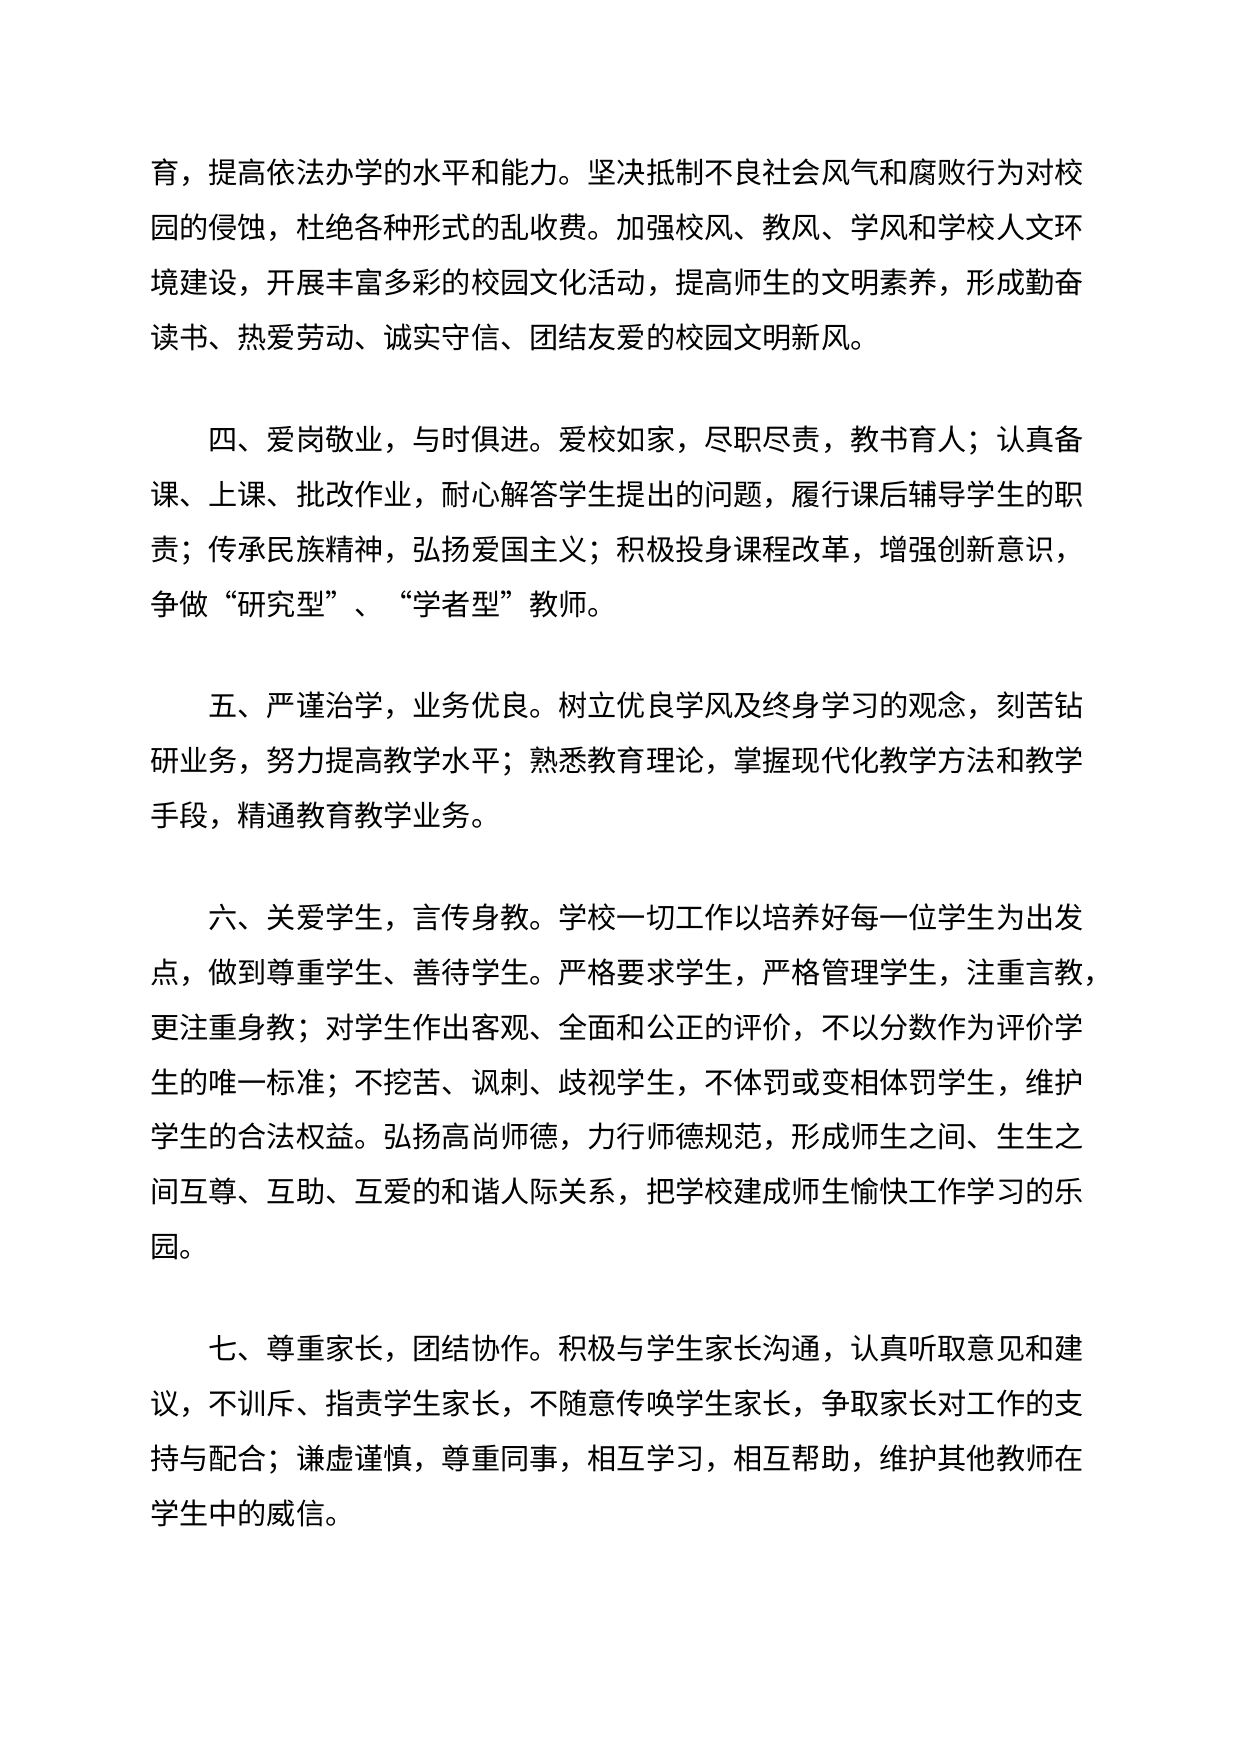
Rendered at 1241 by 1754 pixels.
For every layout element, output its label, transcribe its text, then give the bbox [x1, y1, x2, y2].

text 七、尊重家长，团结协作。积极与学生家长沟通，认真听取意见和建议，不训斥、指责学生家长，不随意传唤学生家长，争取家长对工作的支持与配合；谦虚谨慎，尊重同事，相互学习，相互帮助，维护其他教师在学生中的威信。 [150, 1326, 1090, 1533]
text 四、爱岗敬业，与时俱进。爱校如家，尽职尽责，教书育人；认真备课、上课、批改作业，耐心解答学生提出的问题，履行课后辅导学生的职责；传承民族精神，弘扬爱国主义；积极投身课程改革，增强创新意识，争做“研究型”、“学者型”教师。 [150, 416, 1090, 623]
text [150, 150, 1090, 357]
text 五、严谨治学，业务优良。树立优良学风及终身学习的观念，刻苦钻研业务，努力提高教学水平；熟悉教育理论，掌握现代化教学方法和教学手段，精通教育教学业务。 [150, 683, 1090, 835]
text 六、关爱学生，言传身教。学校一切工作以培养好每一位学生为出发点，做到尊重学生、善待学生。严格要求学生，严格管理学生，注重言教，更注重身教；对学生作出客观、全面和公正的评价，不以分数作为评价学生的唯一标准；不挖苦、讽刺、歧视学生，不体罚或变相体罚学生，维护学生的合法权益。弘扬高尚师德，力行师德规范，形成师生之间、生生之间互尊、互助、互爱的和谐人际关系，把学校建成师生愉快工作学习的乐园。 [150, 894, 1090, 1266]
